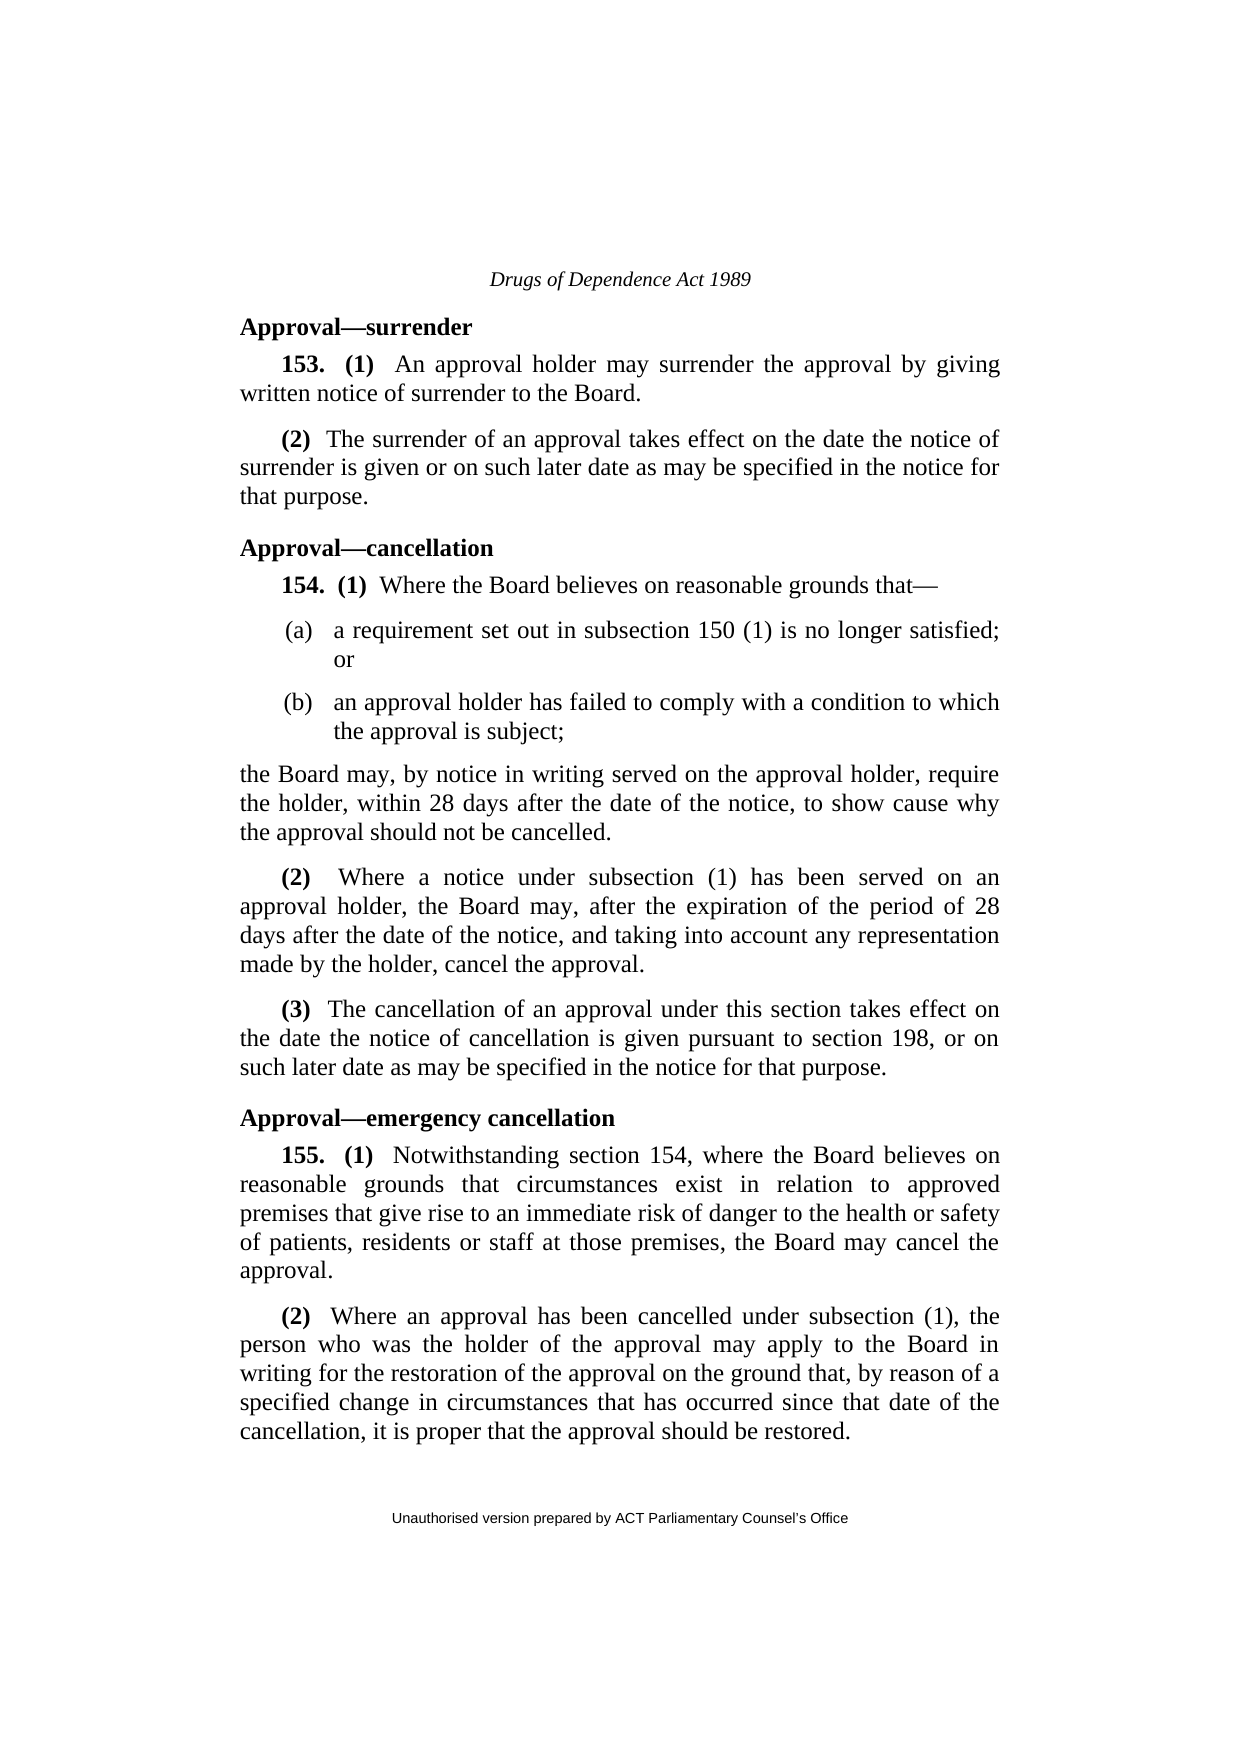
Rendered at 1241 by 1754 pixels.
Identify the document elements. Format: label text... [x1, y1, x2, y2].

text 155. (1) Notwithstanding section 154, where the Board believes on reasonable grounds that circumstances exist in relation to approved premises that give rise to an immediate risk of danger to the health or safety of patients, residents or staff at those premises, the Board may cancel the approval. [239, 1140, 1001, 1284]
subtitle Approval—emergency cancellation [239, 1103, 1001, 1132]
text 154. (1) Where the Board believes on reasonable grounds that— [239, 570, 1001, 599]
subtitle Approval—surrender [239, 312, 1001, 341]
text (2) The surrender of an approval takes effect on the date the notice of surrender is given or on such later date as may be specified in the notice for that purpose. [239, 424, 1001, 510]
text (a) a requirement set out in subsection 150 (1) is no longer satisfied; or [239, 615, 1001, 673]
text (2) Where a notice under subsection (1) has been served on an approval holder, the Board may, after the expiration of the period of 28 days after the date of the notice, and taking into account any representation made by the holder, cancel the approval. [239, 862, 1001, 977]
text (b) an approval holder has failed to comply with a condition to which the approval is subject; [239, 687, 1001, 745]
subtitle Approval—cancellation [239, 533, 1001, 562]
text the Board may, by notice in writing served on the approval holder, require the holder, within 28 days after the date of the notice, to show cause why the approval should not be cancelled. [239, 759, 1001, 846]
text 153. (1) An approval holder may surrender the approval by giving written notice of surrender to the Board. [239, 349, 1001, 407]
text (2) Where an approval has been cancelled under subsection (1), the person who was the holder of the approval may apply to the Board in writing for the restoration of the approval on the ground that, by reason of a specified change in circumstances that has occurred since that date of the cancellation, it is proper that the approval should be restored. [239, 1301, 1001, 1444]
text (3) The cancellation of an approval under this section takes effect on the date the notice of cancellation is given pursuant to section 198, or on such later date as may be specified in the notice for that purpose. [239, 994, 1001, 1080]
